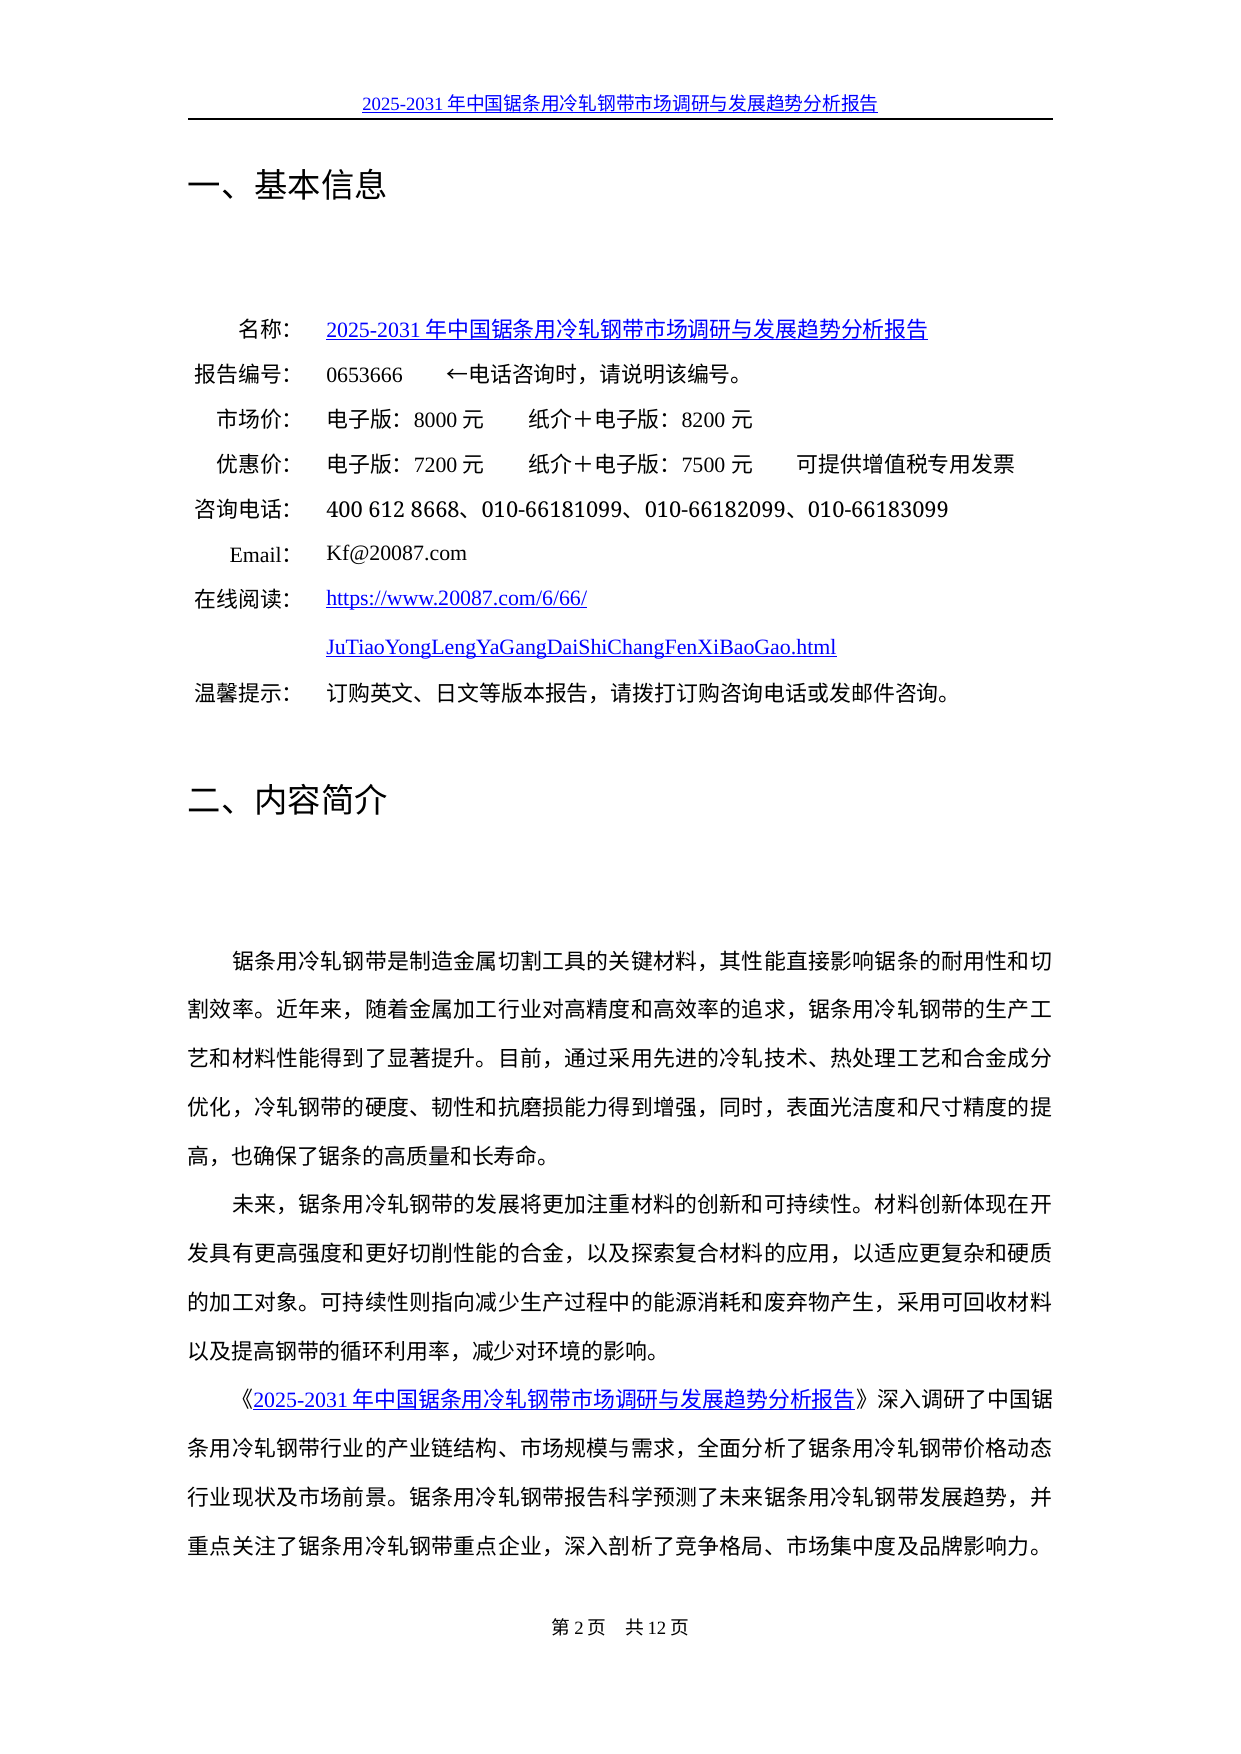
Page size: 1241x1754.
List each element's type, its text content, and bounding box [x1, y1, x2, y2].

table_cell 电子版：8000 元 纸介＋电子版：8200 元 [315, 402, 1073, 447]
table_cell 优惠价： [167, 447, 315, 492]
title 二、内容简介 [187, 766, 1053, 831]
table_cell Email： [167, 537, 315, 582]
table_cell 订购英文、日文等版本报告，请拨打订购咨询电话或发邮件咨询。 [315, 675, 1073, 720]
table_cell 温馨提示： [167, 675, 315, 720]
table_cell 在线阅读： [167, 582, 315, 675]
table_cell Kf@20087.com [315, 537, 1073, 582]
table_cell 0653666 ←电话咨询时，请说明该编号。 [315, 357, 1073, 402]
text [187, 943, 1053, 1561]
table_cell 市场价： [167, 402, 315, 447]
table_header 2025-2031年中国锯条用冷轧钢带市场调研与发展趋势分析报告 [315, 312, 1073, 357]
title 一、基本信息 [187, 150, 1053, 215]
table_header 名称： [167, 312, 315, 357]
table_cell 报告编号： [167, 357, 315, 402]
table_cell 咨询电话： [167, 492, 315, 537]
table_cell [315, 582, 1073, 675]
table_cell 电子版：7200 元 纸介＋电子版：7500 元 可提供增值税专用发票 [315, 447, 1073, 492]
table_cell 400 612 8668、010-66181099、010-66182099、010-66183099 [315, 492, 1073, 537]
